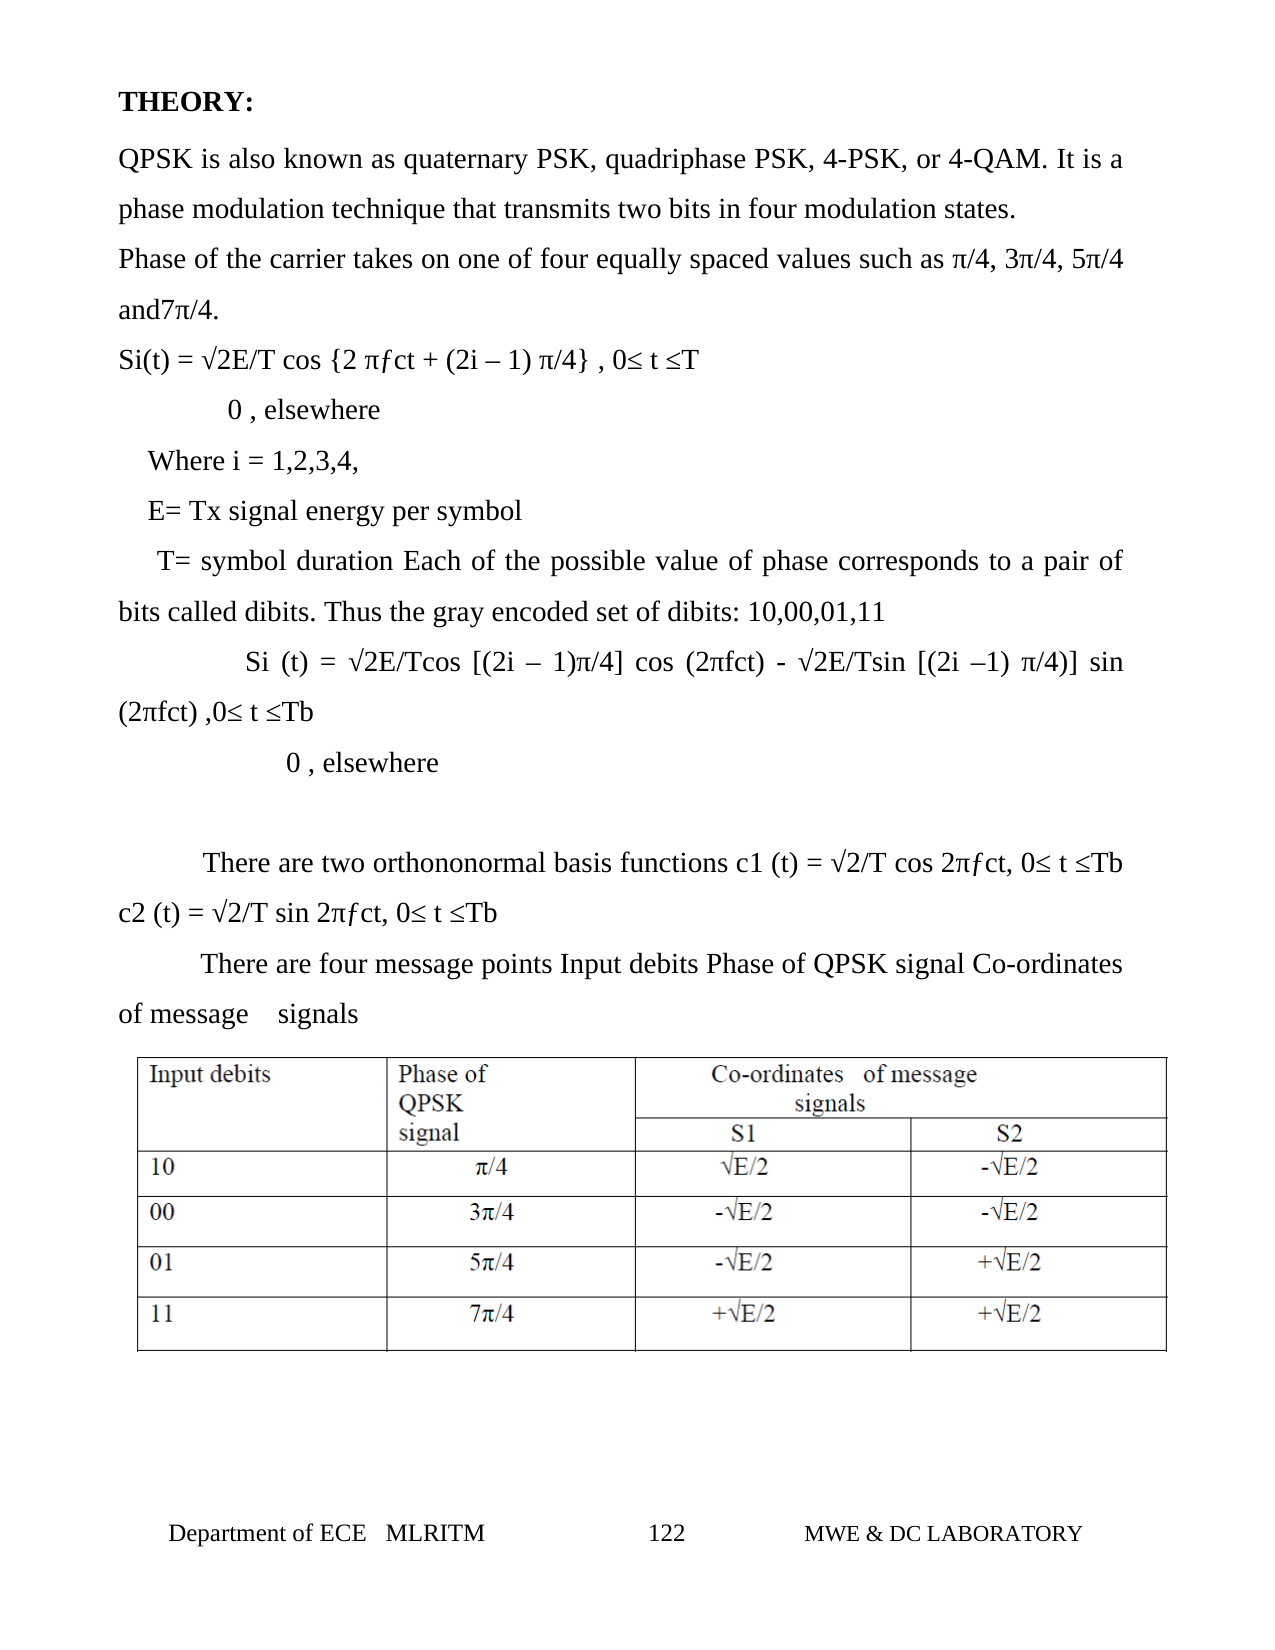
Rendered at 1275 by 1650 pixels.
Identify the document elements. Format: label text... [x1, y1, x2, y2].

text T= symbol duration Each of the possible value of phase corresponds to a pair of bits called dibits. Thus the gray encoded set of dibits: 10,00,01,11 [118, 543, 1125, 627]
text Where i = 1,2,3,4, [118, 443, 1125, 476]
text QPSK is also known as quaternary PSK, quadriphase PSK, 4-PSK, or 4-QAM. It is a phase modulation technique that transmits two bits in four modulation states. [118, 141, 1125, 225]
text There are two orthononormal basis functions c1 (t) = √2/T cos 2πƒct, 0≤ t ≤Tb c2 (t) = √2/T sin 2πƒct, 0≤ t ≤Tb [118, 845, 1125, 929]
text 0 , elsewhere [118, 745, 1125, 778]
text 0 , elsewhere [118, 392, 1125, 426]
text E= Tx signal energy per symbol [118, 493, 1125, 527]
subtitle THEORY: [118, 84, 1125, 118]
text Si (t) = √2E/Tcos [(2i – 1)π/4] cos (2πfct) - √2E/Tsin [(2i –1) π/4)] sin (2πfct) ,0≤ t ≤Tb [118, 644, 1125, 728]
text There are four message points Input debits Phase of QPSK signal Co-ordinates of message signals [118, 946, 1125, 1030]
text Phase of the carrier takes on one of four equally spaced values such as π/4, 3π/4, 5π/4 and7π/4. [118, 242, 1125, 325]
text Si(t) = √2E/T cos {2 πƒct + (2i – 1) π/4} , 0≤ t ≤T [118, 342, 1125, 376]
